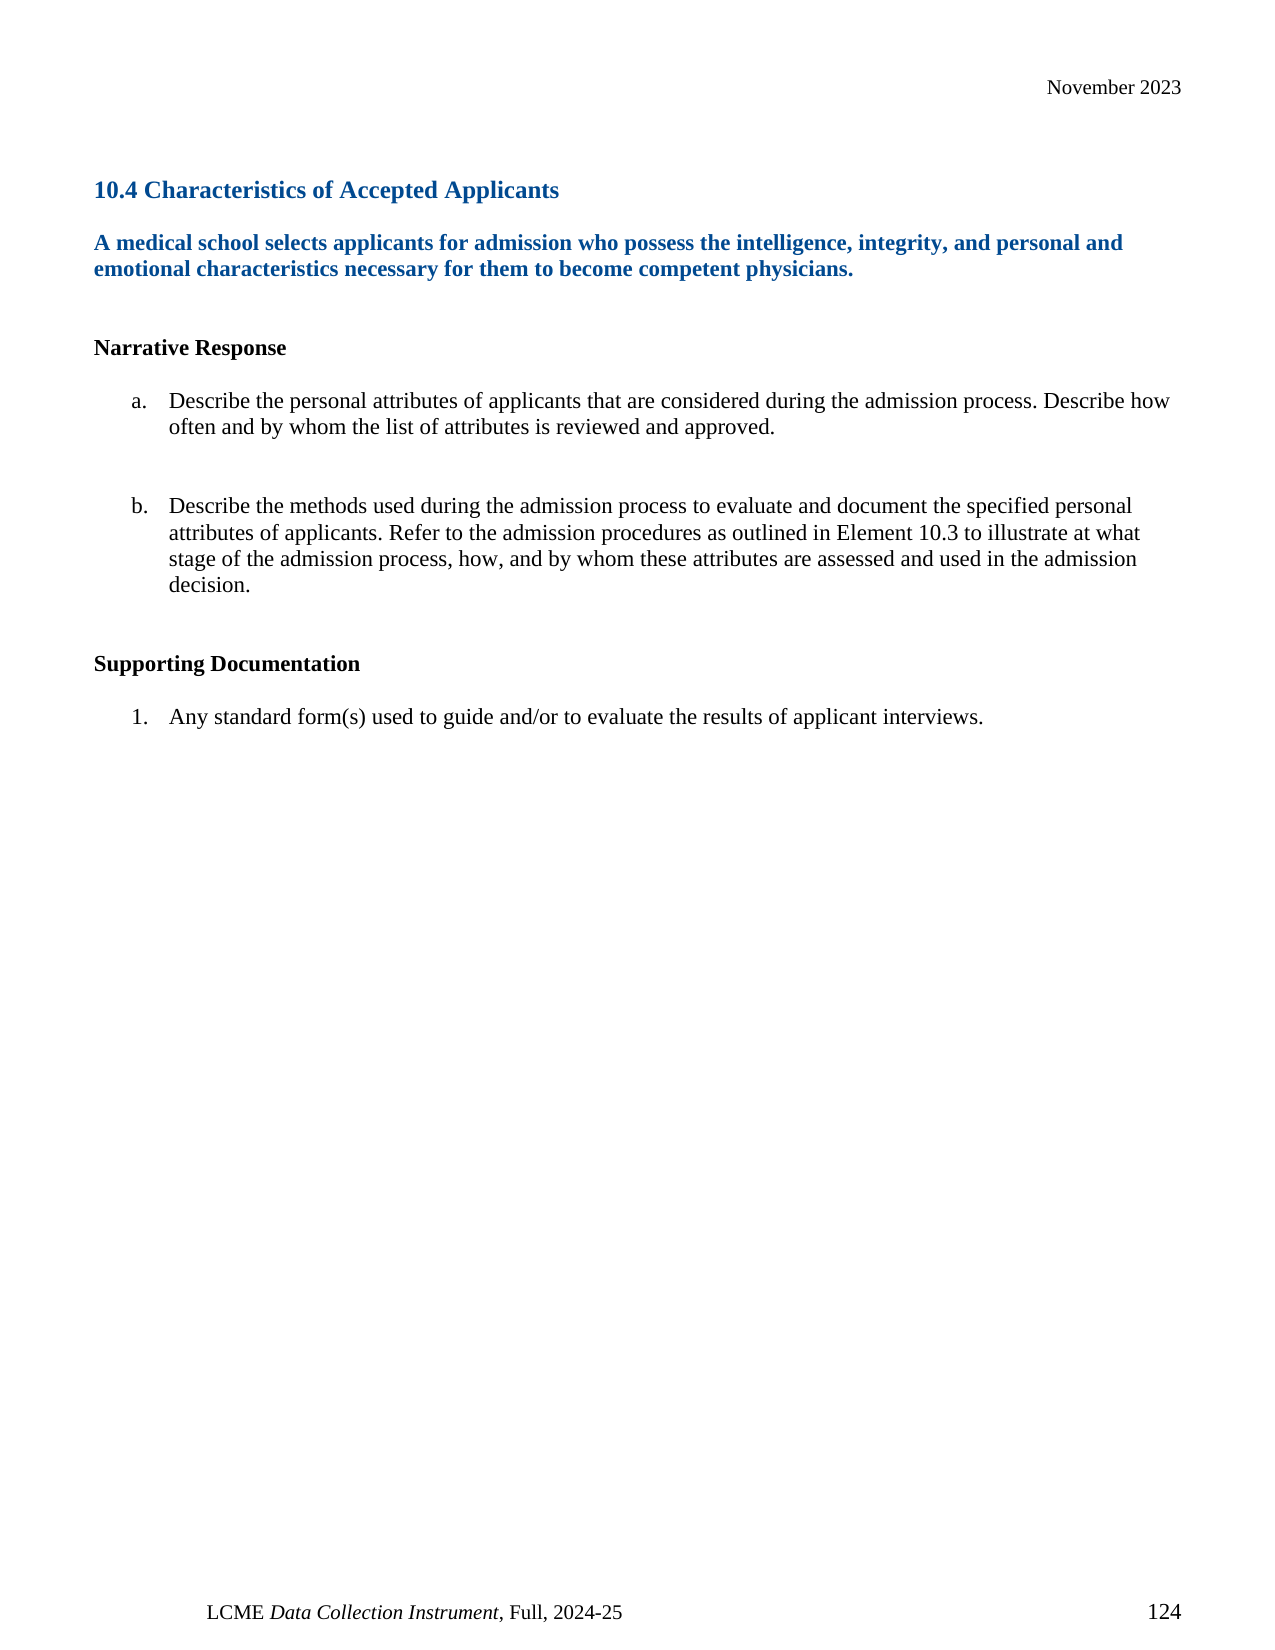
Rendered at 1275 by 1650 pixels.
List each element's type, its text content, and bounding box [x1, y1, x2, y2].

text a. Describe the personal attributes of applicants that are considered during the admission process. Describe how often and by whom the list of attributes is reviewed and approved. [131, 387, 1181, 439]
subtitle 10.4 Characteristics of Accepted Applicants [94, 175, 1181, 204]
text b. Describe the methods used during the admission process to evaluate and document the specified personal attributes of applicants. Refer to the admission procedures as outlined in Element 10.3 to illustrate at what stage of the admission process, how, and by whom these attributes are assessed and used in the admission decision. [131, 492, 1181, 598]
subtitle Supporting Documentation [94, 650, 1181, 677]
text 1. Any standard form(s) used to guide and/or to evaluate the results of applicant interviews. [131, 703, 1181, 729]
subtitle Narrative Response [94, 334, 1181, 361]
text A medical school selects applicants for admission who possess the intelligence, integrity, and personal and emotional characteristics necessary for them to become competent physicians. [94, 229, 1181, 281]
